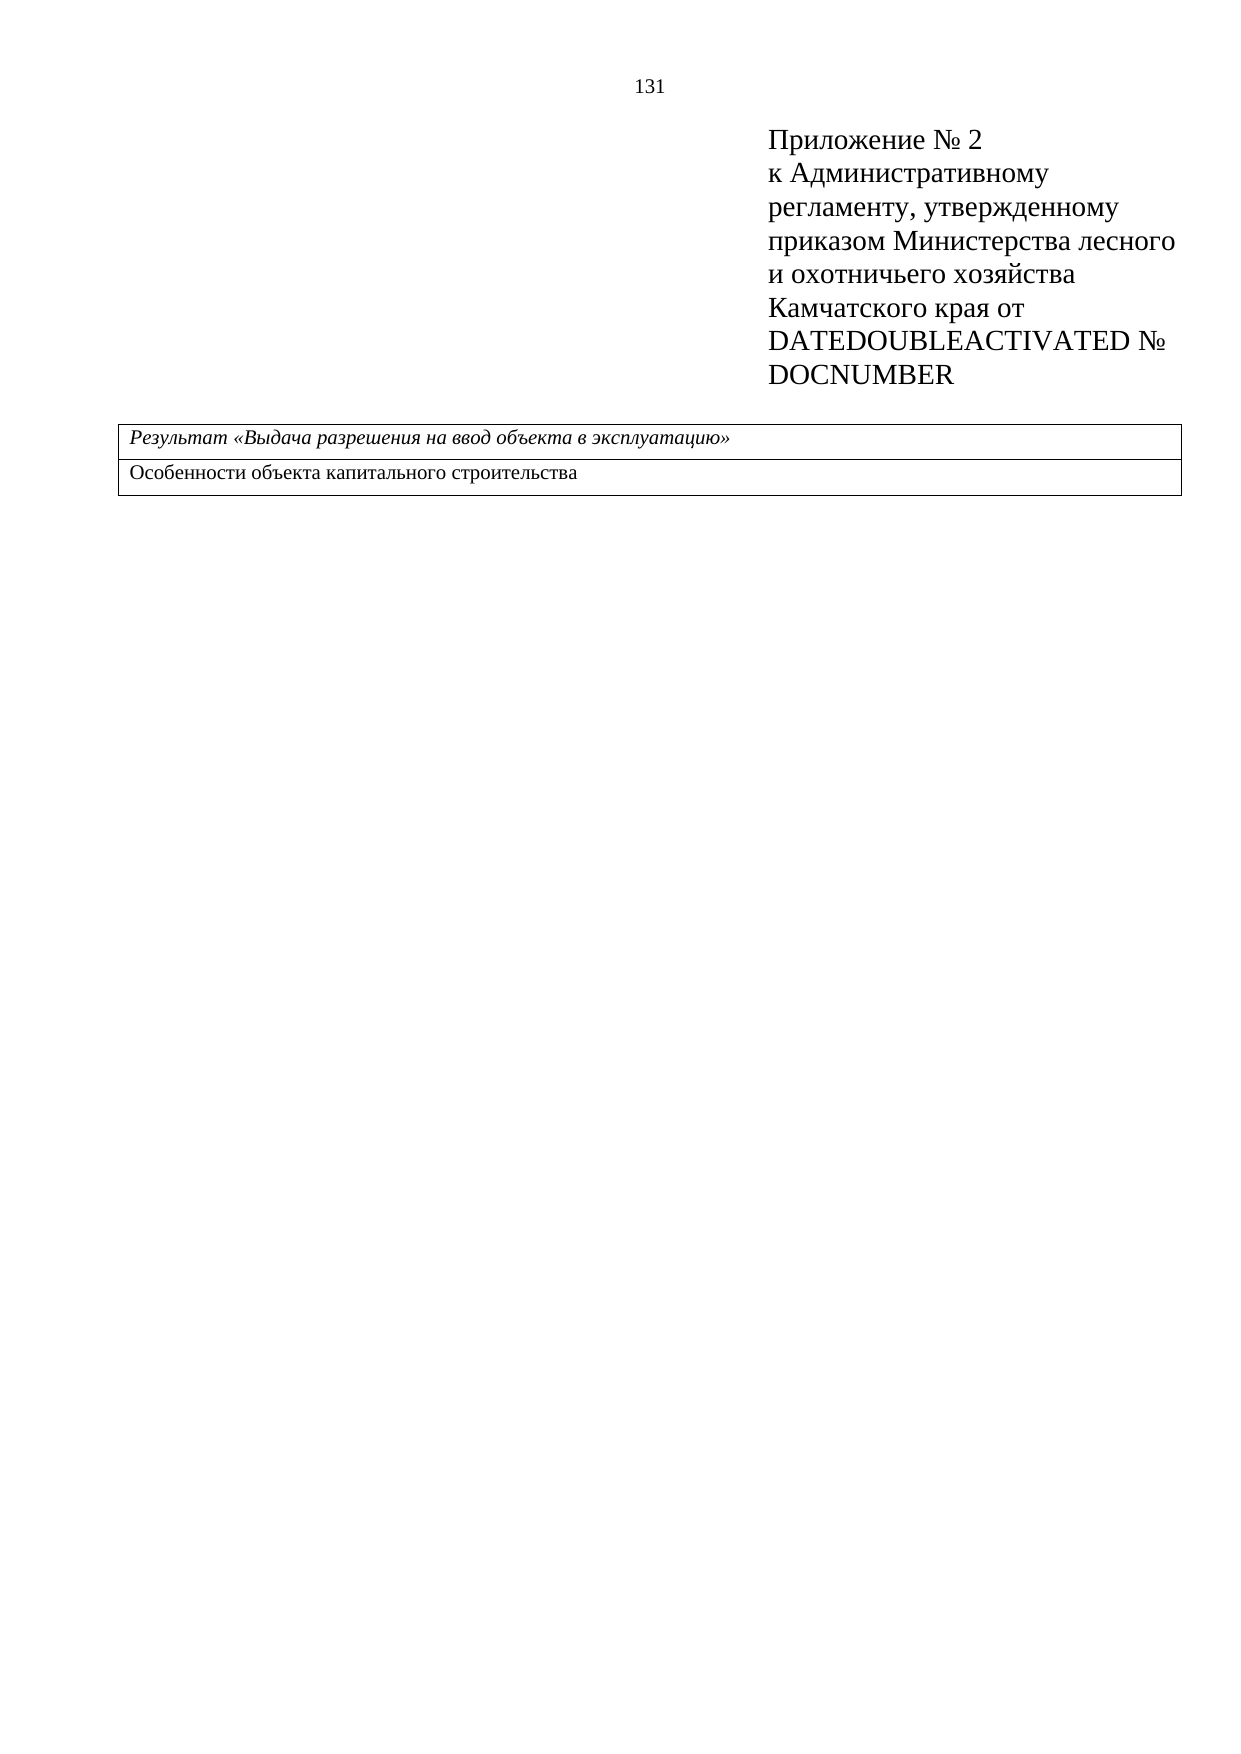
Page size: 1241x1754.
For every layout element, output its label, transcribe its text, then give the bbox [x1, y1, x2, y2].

table_cell Особенности объекта капитального строительства [119, 460, 1181, 494]
text к Административному регламенту, утвержденному приказом Министерства лесного и охотничьего хозяйства Камчатского края от DATEDOUBLEACTIVATED № DOCNUMBER [768, 156, 1181, 390]
text Приложение № 2 [768, 122, 1181, 156]
table_header Результат «Выдача разрешения на ввод объекта в эксплуатацию» [119, 425, 1181, 459]
